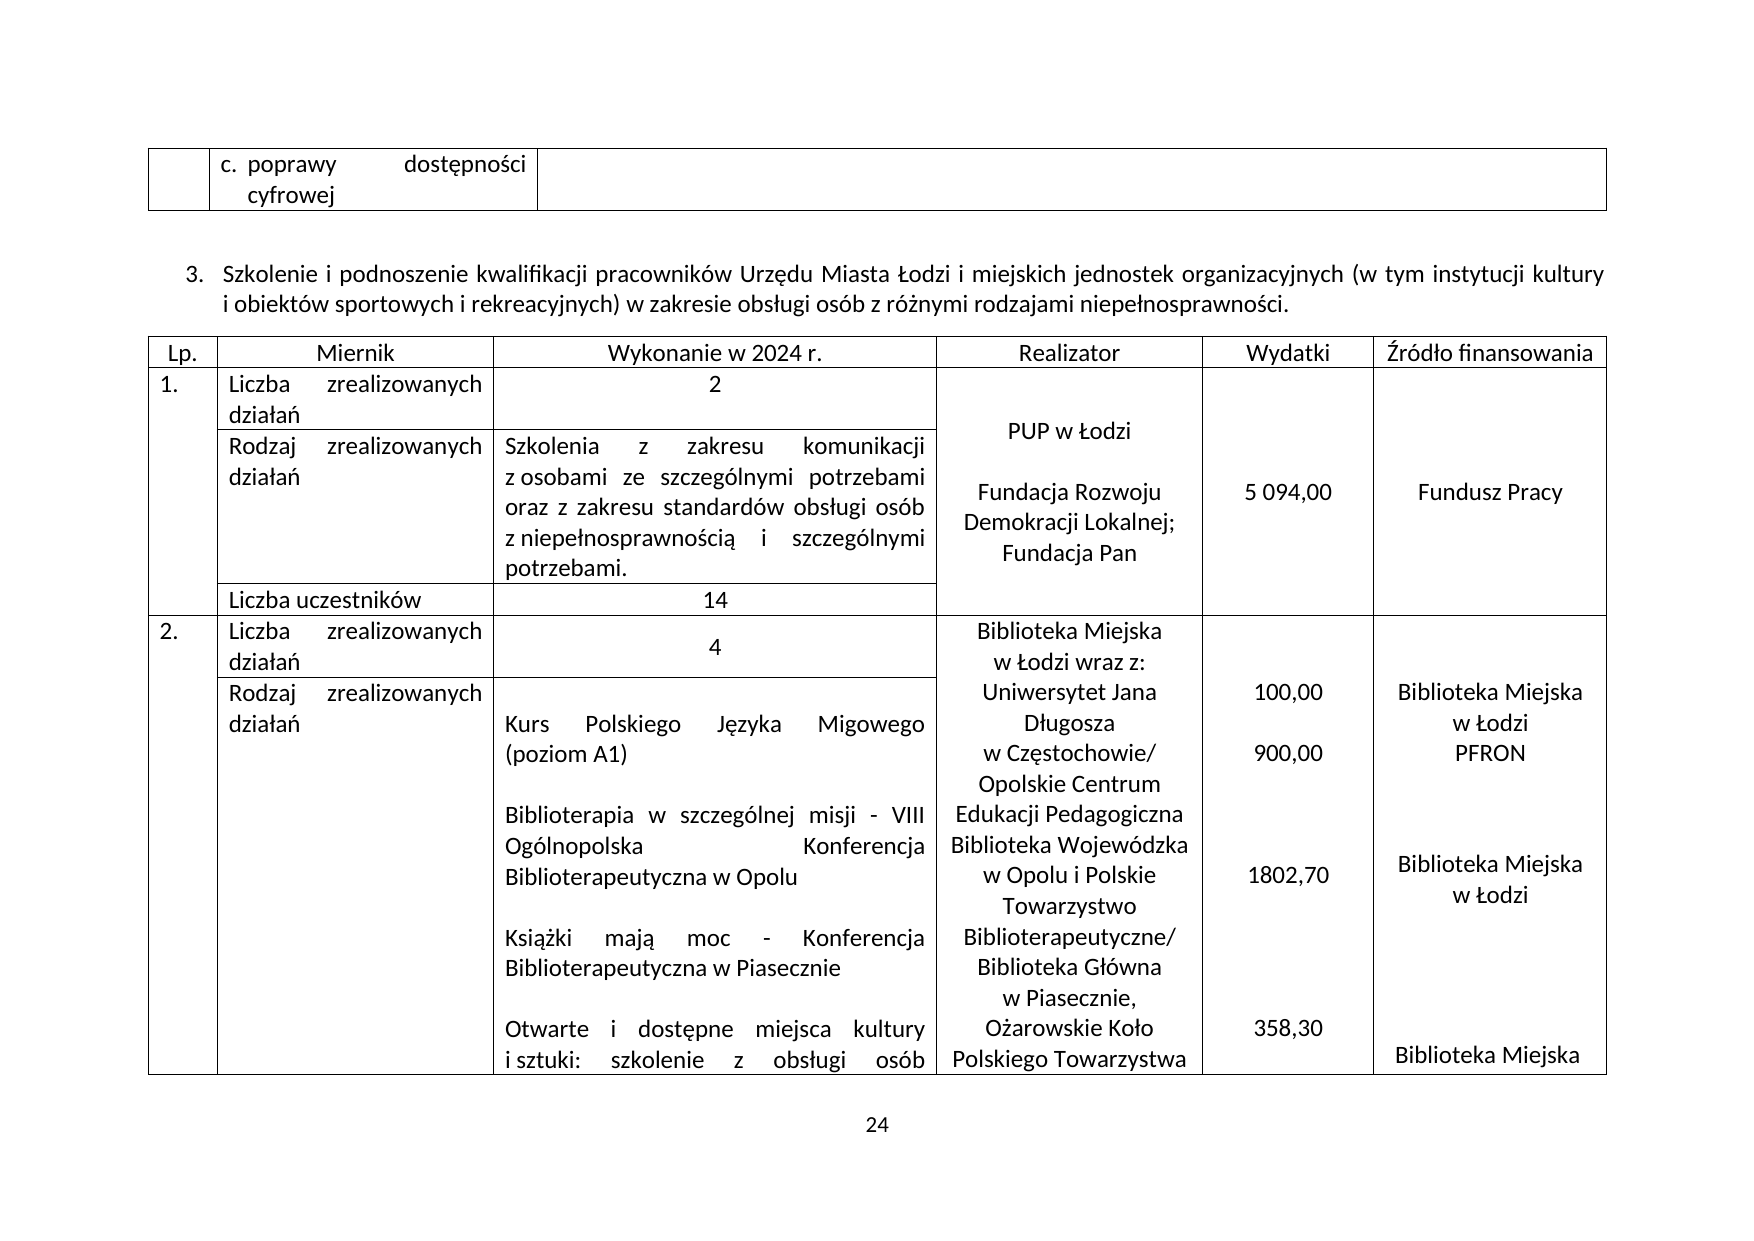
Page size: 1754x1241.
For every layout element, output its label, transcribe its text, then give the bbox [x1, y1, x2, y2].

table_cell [218, 678, 493, 1074]
table_cell Liczba zrealizowanych działań [218, 616, 493, 677]
table_cell 2 [494, 368, 936, 429]
table_cell Szkolenia z zakresu komunikacji z osobami ze szczególnymi potrzebami oraz z zakresu standardów obsługi osób z niepełnosprawnością i szczególnymi potrzebami. [494, 430, 936, 583]
table_cell poprawy dostępności cyfrowej [210, 149, 537, 210]
table_header Realizator [937, 337, 1202, 367]
table_cell Biblioteka Miejska w Łodzi PFRON Biblioteka Miejska w Łodzi Biblioteka Miejska w Łodzi - [1374, 616, 1606, 1074]
table_header Miernik [218, 337, 493, 367]
table_cell Biblioteka Miejska w Łodzi wraz z: Uniwersytet Jana Długosza w Częstochowie/ Opolskie Centrum Edukacji Pedagogiczna Biblioteka Wojewódzka w Opolu i Polskie Towarzystwo Biblioterapeutyczne/ Biblioteka Główna w Piasecznie, Ożarowskie Koło Polskiego Towarzystwa Biblioterapeutycznego/ Project Foundation [937, 616, 1202, 1074]
table_cell 1. [149, 368, 217, 614]
table_cell Liczba zrealizowanych działań [218, 368, 493, 429]
table_cell 4 [494, 616, 936, 677]
table_header Źródło finansowania [1374, 337, 1606, 367]
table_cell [494, 678, 936, 1074]
table_cell Rodzaj zrealizowanych działań [218, 430, 493, 583]
table_cell 100,00 900,00 1802,70 358,30 Bez nakładów finansowych [1203, 616, 1373, 1074]
list Szkolenie i podnoszenie kwalifikacji pracowników Urzędu Miasta Łodzi i miejskich jednostek organizacyjnych (w tym instytucji kultury i obiektów sportowych i rekreacyjnych) w zakresie obsługi osób z różnymi rodzajami niepełnosprawności. [185, 258, 1606, 319]
table_cell 14 [494, 584, 936, 614]
table_cell 2. [149, 616, 217, 1074]
table_cell Fundusz Pracy [1374, 368, 1606, 614]
table_header Wykonanie w 2024 r. [494, 337, 936, 367]
table_header Lp. [149, 337, 217, 367]
table_cell 5 094,00 [1203, 368, 1373, 614]
table_cell PUP w Łodzi Fundacja Rozwoju Demokracji Lokalnej; Fundacja Pan [937, 368, 1202, 614]
table_header Wydatki [1203, 337, 1373, 367]
table_cell Liczba uczestników [218, 584, 493, 614]
